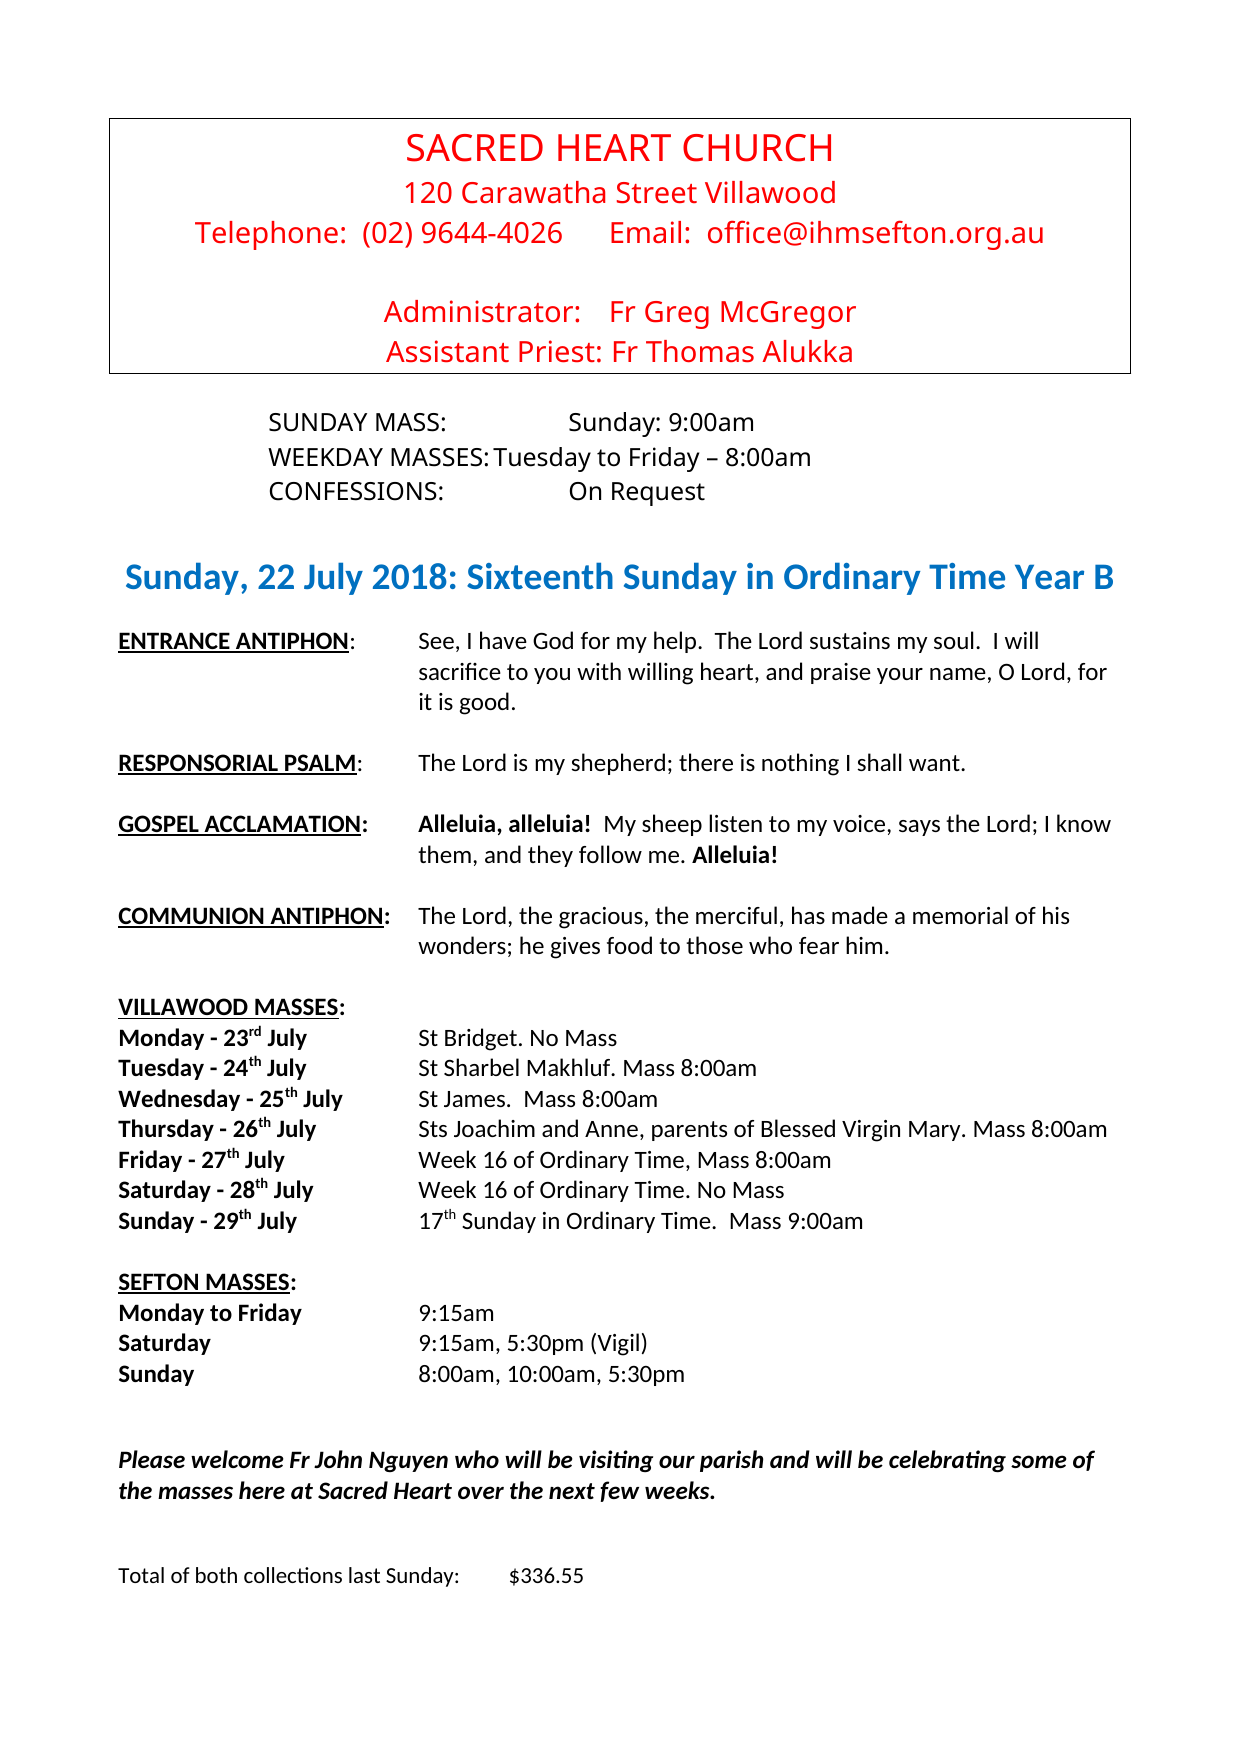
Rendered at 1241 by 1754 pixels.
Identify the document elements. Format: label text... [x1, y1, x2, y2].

text Monday to Friday 9:15am [118, 1297, 1122, 1327]
text Wednesday - 25th July St James. Mass 8:00am [118, 1083, 1122, 1114]
text Total of both collections last Sunday: $336.55 [118, 1561, 1122, 1589]
text Thursday - 26th July Sts Joachim and Anne, parents of Blessed Virgin Mary. Mass 8:00am [118, 1114, 1122, 1144]
text Assistant Priest: Fr Thomas Alukka [110, 328, 1130, 373]
text GOSPEL ACCLAMATION: Alleluia, alleluia! My sheep listen to my voice, says the Lord; I know them, and they follow me. Alleluia! [118, 808, 1122, 869]
text Administrator: Fr Greg McGregor [118, 291, 1122, 328]
text RESPONSORIAL PSALM: The Lord is my shepherd; there is nothing I shall want. [118, 747, 1122, 778]
text ENTRANCE ANTIPHON: See, I have God for my help. The Lord sustains my soul. I will sacrifice to you with willing heart, and praise your name, O Lord, for it is good. [118, 625, 1122, 717]
text Saturday 9:15am, 5:30pm (Vigil) [118, 1327, 1122, 1358]
text SUNDAY MASS: Sunday: 9:00am [193, 405, 1122, 439]
text CONFESSIONS: On Request [193, 473, 1122, 507]
text SACRED HEART CHURCH [110, 119, 1130, 172]
text WEEKDAY MASSES: Tuesday to Friday – 8:00am [193, 439, 1122, 473]
text SEFTON MASSES: [118, 1266, 1122, 1297]
text Tuesday - 24th July St Sharbel Makhluf. Mass 8:00am [118, 1053, 1122, 1083]
text Telephone: (02) 9644-4026 Email: office@ihmsefton.org.au [118, 212, 1122, 252]
text Sunday, 22 July 2018: Sixteenth Sunday in Ordinary Time Year B [118, 553, 1122, 599]
text Saturday - 28th July Week 16 of Ordinary Time. No Mass [118, 1175, 1122, 1205]
text Please welcome Fr John Nguyen who will be visiting our parish and will be celebrating some of the masses here at Sacred Heart over the next few weeks. [118, 1444, 1122, 1505]
text Monday - 23rd July St Bridget. No Mass [118, 1022, 1122, 1053]
text COMMUNION ANTIPHON: The Lord, the gracious, the merciful, has made a memorial of his wonders; he gives food to those who fear him. [118, 900, 1122, 961]
text 120 Carawatha Street Villawood [118, 172, 1122, 212]
text Friday - 27th July Week 16 of Ordinary Time, Mass 8:00am [118, 1144, 1122, 1175]
text Sunday 8:00am, 10:00am, 5:30pm [118, 1358, 1122, 1388]
text Sunday - 29th July 17th Sunday in Ordinary Time. Mass 9:00am [118, 1205, 1122, 1236]
text VILLAWOOD MASSES: [118, 992, 1122, 1022]
